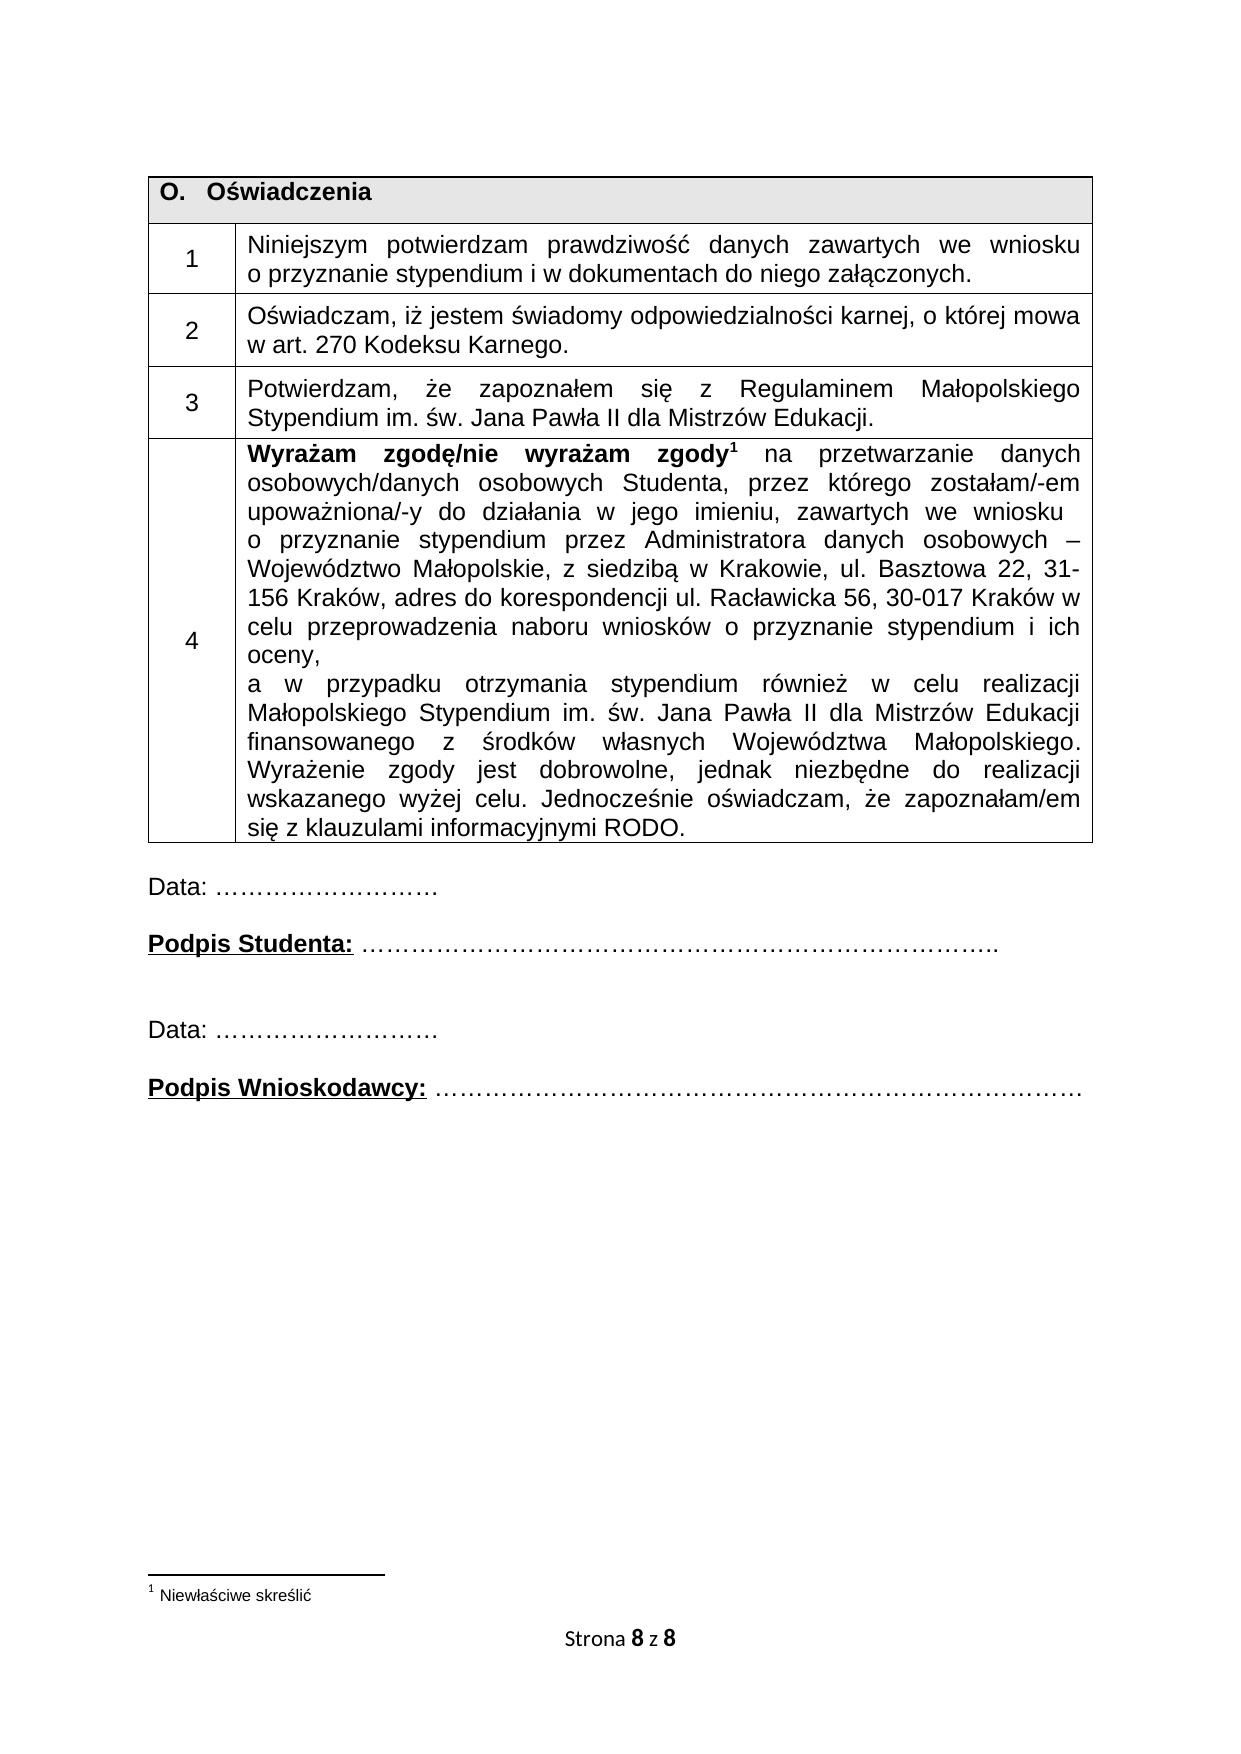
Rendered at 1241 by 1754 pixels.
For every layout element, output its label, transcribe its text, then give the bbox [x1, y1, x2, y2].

table_cell Niniejszym potwierdzam prawdziwość danych zawartych we wniosku o przyznanie stypendium i w dokumentach do niego załączonych. [236, 224, 1092, 293]
text Podpis Wnioskodawcy: …………………………………………………………………… [148, 1073, 1093, 1102]
table_cell 4 [149, 439, 235, 842]
table_cell 3 [149, 367, 235, 438]
table_header O. Oświadczenia [149, 178, 1092, 223]
text Data: ……………………… [148, 1015, 1093, 1044]
table_cell Wyrażam zgodę/nie wyrażam zgody na przetwarzanie danych osobowych/danych osobowych Studenta, przez którego zostałam/-em upoważniona/-y do działania w jego imieniu, zawartych we wniosku o przyznanie stypendium przez Administratora danych osobowych – Województwo Małopolskie, z siedzibą w Krakowie, ul. Basztowa 22, 31-156 Kraków, adres do korespondencji ul. Racławicka 56, 30-017 Kraków w celu przeprowadzenia naboru wniosków o przyznanie stypendium i ich oceny, a w przypadku otrzymania stypendium również w celu realizacji Małopolskiego Stypendium im. św. Jana Pawła II dla Mistrzów Edukacji finansowanego z środków własnych Województwa Małopolskiego. Wyrażenie zgody jest dobrowolne, jednak niezbędne do realizacji wskazanego wyżej celu. Jednocześnie oświadczam, że zapoznałam/em się z klauzulami informacyjnymi RODO. [236, 439, 1092, 842]
table_cell Oświadczam, iż jestem świadomy odpowiedzialności karnej, o której mowa w art. 270 Kodeksu Karnego. [236, 294, 1092, 366]
table_cell Potwierdzam, że zapoznałem się z Regulaminem Małopolskiego Stypendium im. św. Jana Pawła II dla Mistrzów Edukacji. [236, 367, 1092, 438]
text Data: ……………………… [148, 872, 1093, 900]
table_cell 2 [149, 294, 235, 366]
table_cell 1 [149, 224, 235, 293]
text Podpis Studenta: ………………………………………………………………….. [148, 929, 1093, 958]
